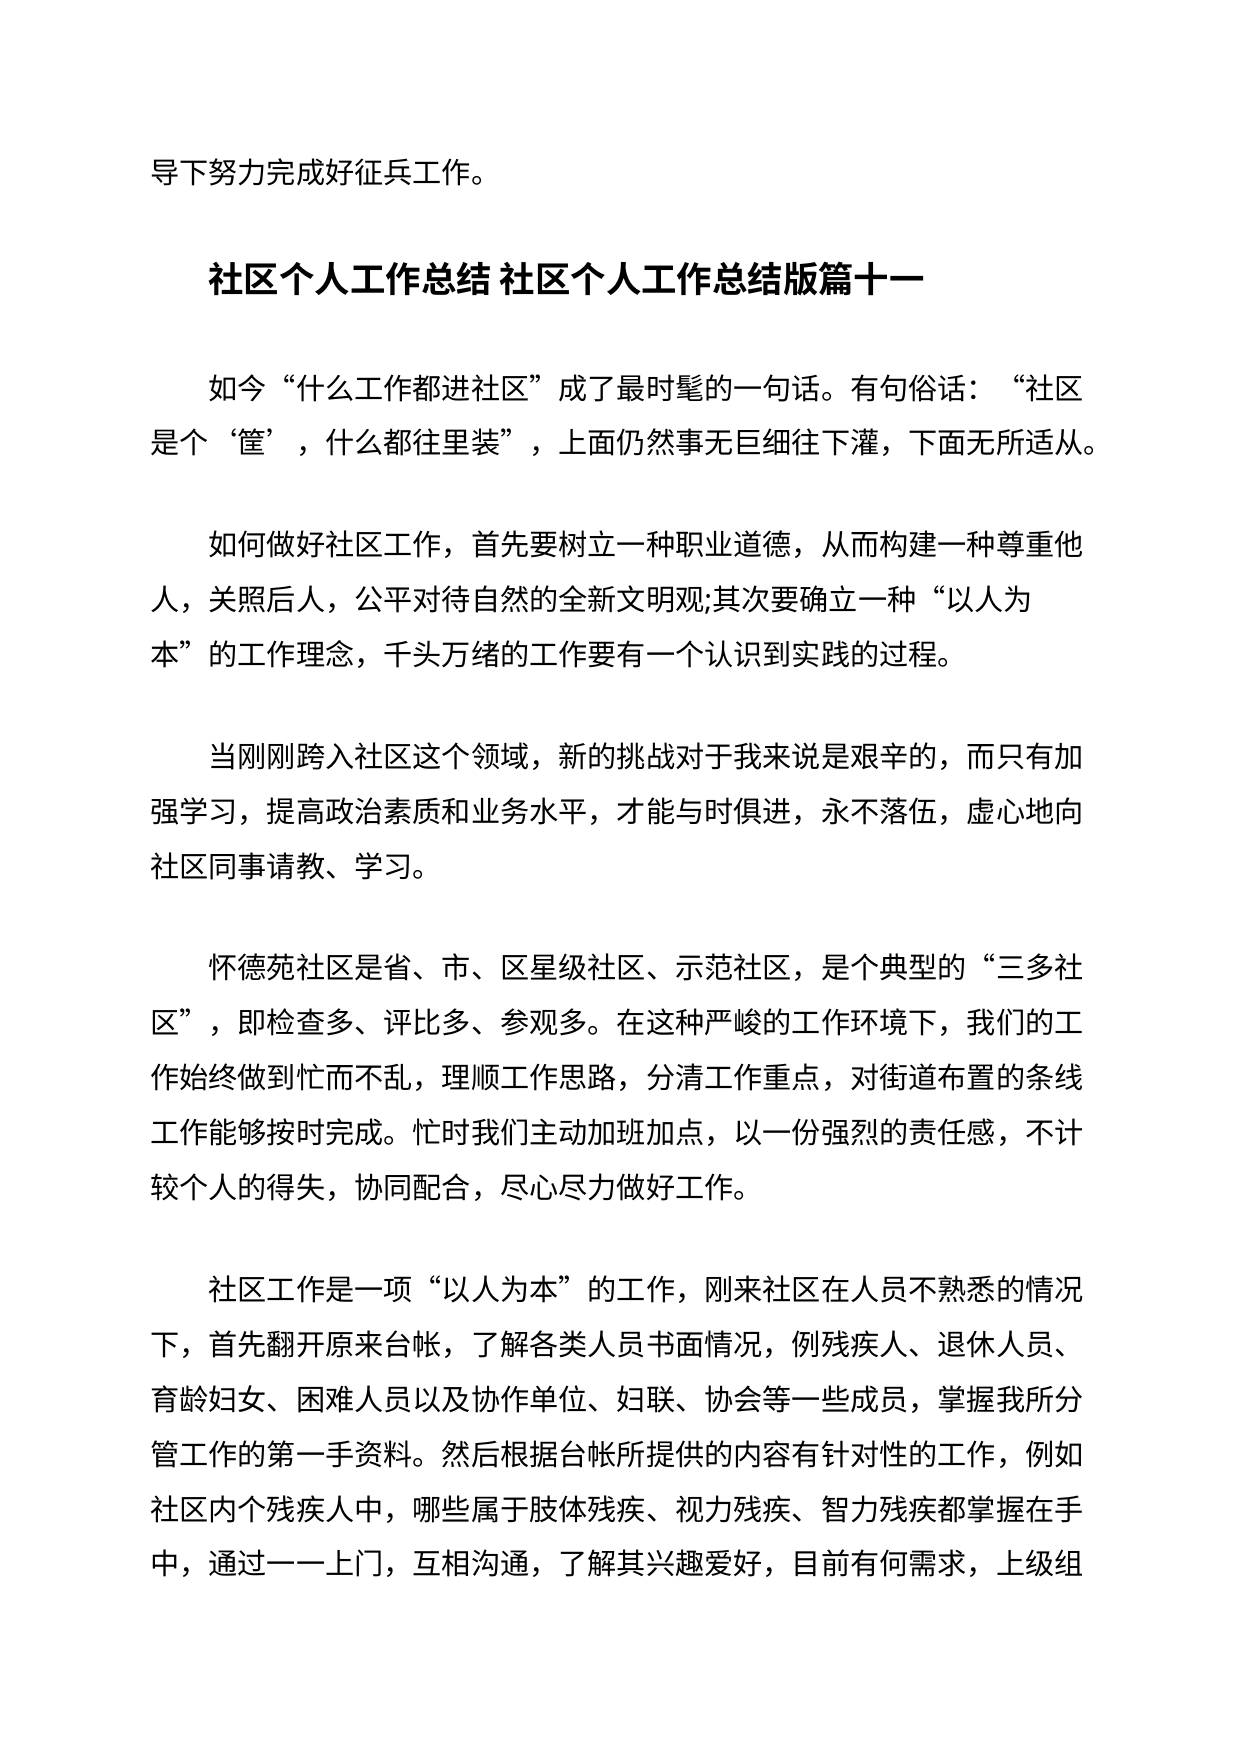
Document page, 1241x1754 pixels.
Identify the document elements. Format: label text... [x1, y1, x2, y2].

text 怀德苑社区是省、市、区星级社区、示范社区，是个典型的“三多社区”，即检查多、评比多、参观多。在这种严峻的工作环境下，我们的工作始终做到忙而不乱，理顺工作思路，分清工作重点，对街道布置的条线工作能够按时完成。忙时我们主动加班加点，以一份强烈的责任感，不计较个人的得失，协同配合，尽心尽力做好工作。 [150, 945, 1090, 1207]
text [150, 1266, 1090, 1583]
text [150, 150, 1090, 192]
text 社区个人工作总结 社区个人工作总结版篇十一 [150, 252, 1090, 303]
text 当刚刚跨入社区这个领域，新的挑战对于我来说是艰辛的，而只有加强学习，提高政治素质和业务水平，才能与时俱进，永不落伍，虚心地向社区同事请教、学习。 [150, 733, 1090, 886]
text 如今“什么工作都进社区”成了最时髦的一句话。有句俗话：“社区是个‘筐’，什么都往里装”，上面仍然事无巨细往下灌，下面无所适从。 [150, 365, 1090, 462]
text 如何做好社区工作，首先要树立一种职业道德，从而构建一种尊重他人，关照后人，公平对待自然的全新文明观;其次要确立一种“以人为本”的工作理念，千头万绪的工作要有一个认识到实践的过程。 [150, 522, 1090, 674]
